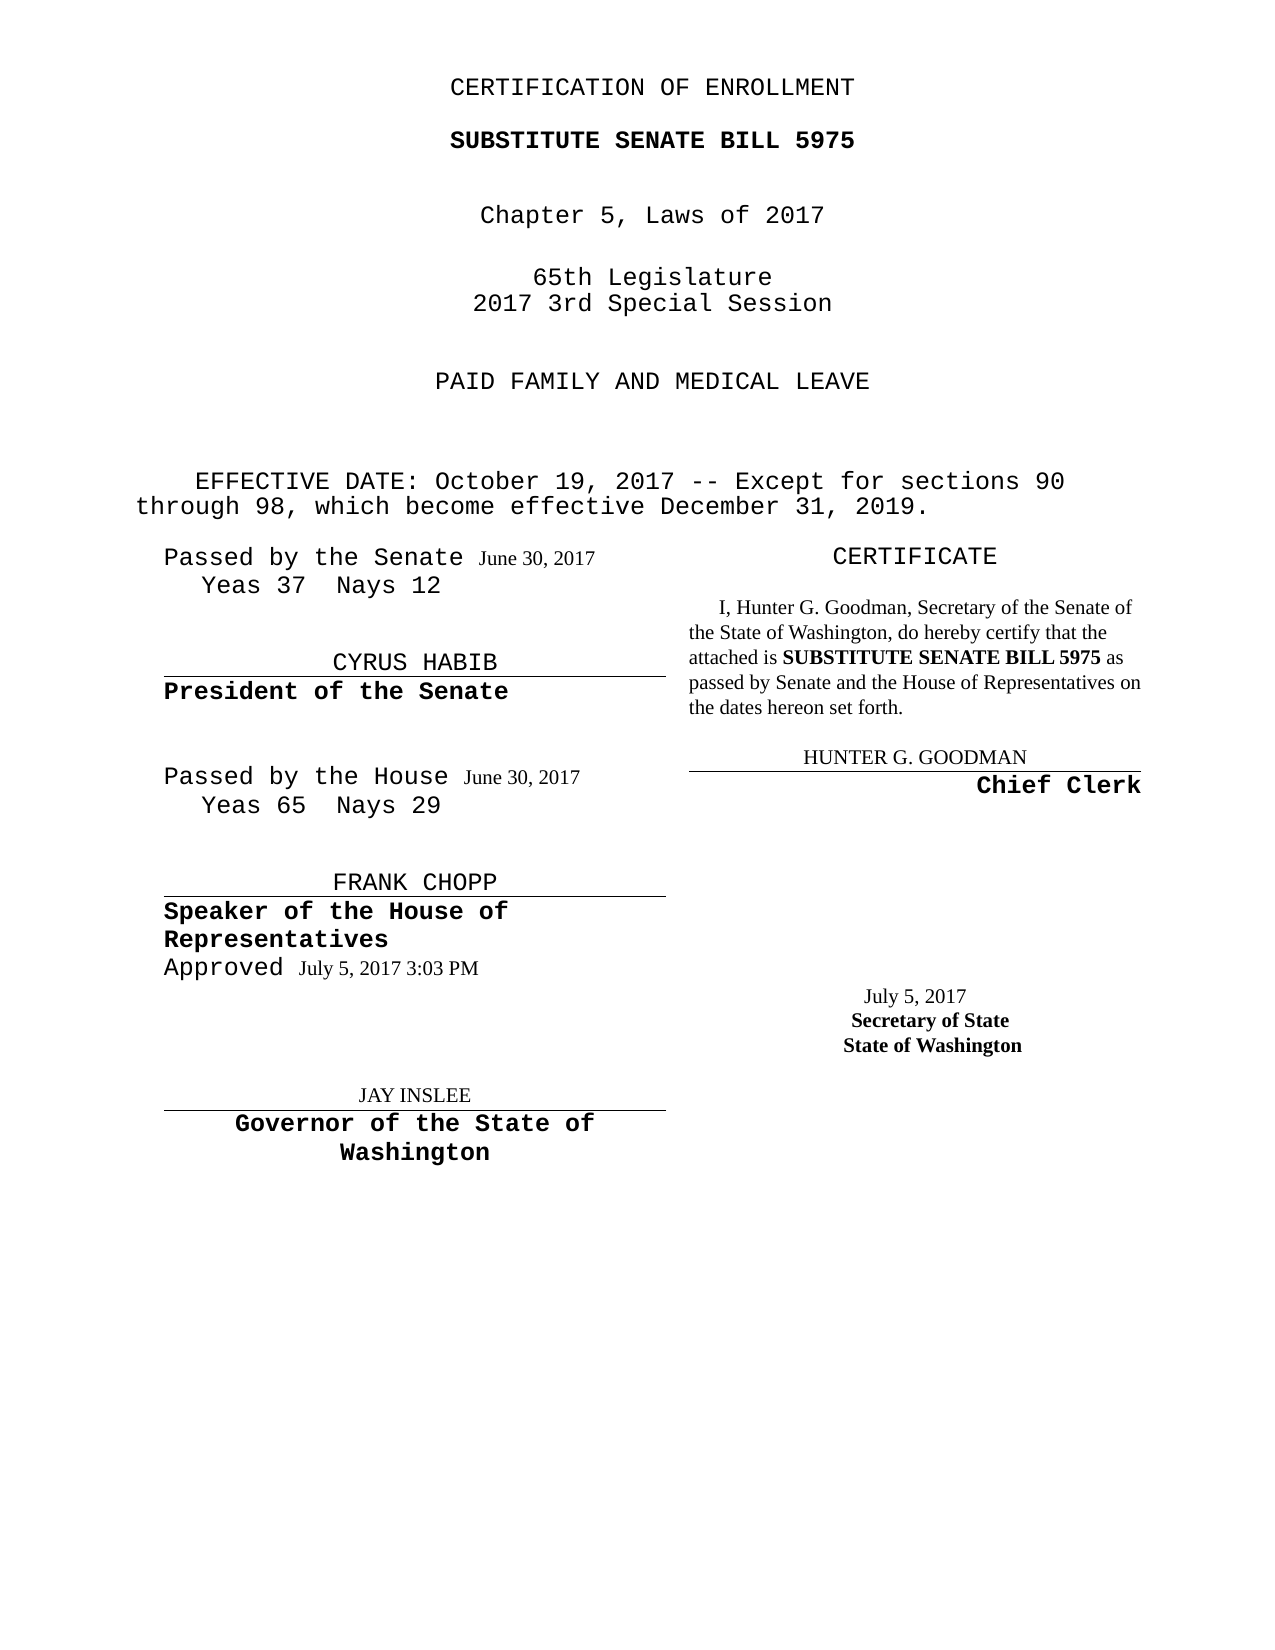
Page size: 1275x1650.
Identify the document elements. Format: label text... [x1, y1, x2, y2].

text 2017 3rd Special Session [135, 291, 1170, 319]
text PAID FAMILY AND MEDICAL LEAVE [135, 369, 1170, 394]
text CERTIFICATION OF ENROLLMENT [135, 75, 1170, 103]
text 65th Legislature [135, 266, 1170, 291]
text EFFECTIVE DATE: October 19, 2017 -- Except for sections 90 through 98, which become effective December 31, 2019. [135, 469, 1170, 519]
table_cell JAY INSLEE Governor of the State of Washington [153, 1008, 677, 1168]
text Chapter 5, Laws of 2017 [135, 203, 1170, 228]
table_header Passed by the Senate June 30, 2017 Yeas 37 Nays 12 CYRUS HABIB President of the Senate Passed by the House June 30, 2017 Yeas 65 Nays 29 FRANK CHOPP Speaker of the House of Representatives [153, 544, 677, 955]
table_header CERTIFICATE I, Hunter G. Goodman, Secretary of the Senate of the State of Washington, do hereby certify that the attached is SUBSTITUTE SENATE BILL 5975 as passed by Senate and the House of Representatives on the dates hereon set forth. HUNTER G. GOODMAN Chief Clerk [678, 544, 1152, 955]
table_cell July 5, 2017 [678, 955, 1152, 1008]
table_cell Approved July 5, 2017 3:03 PM [153, 955, 677, 1008]
table_cell Secretary of State State of Washington [678, 1008, 1152, 1168]
text SUBSTITUTE SENATE BILL 5975 [135, 128, 1170, 153]
